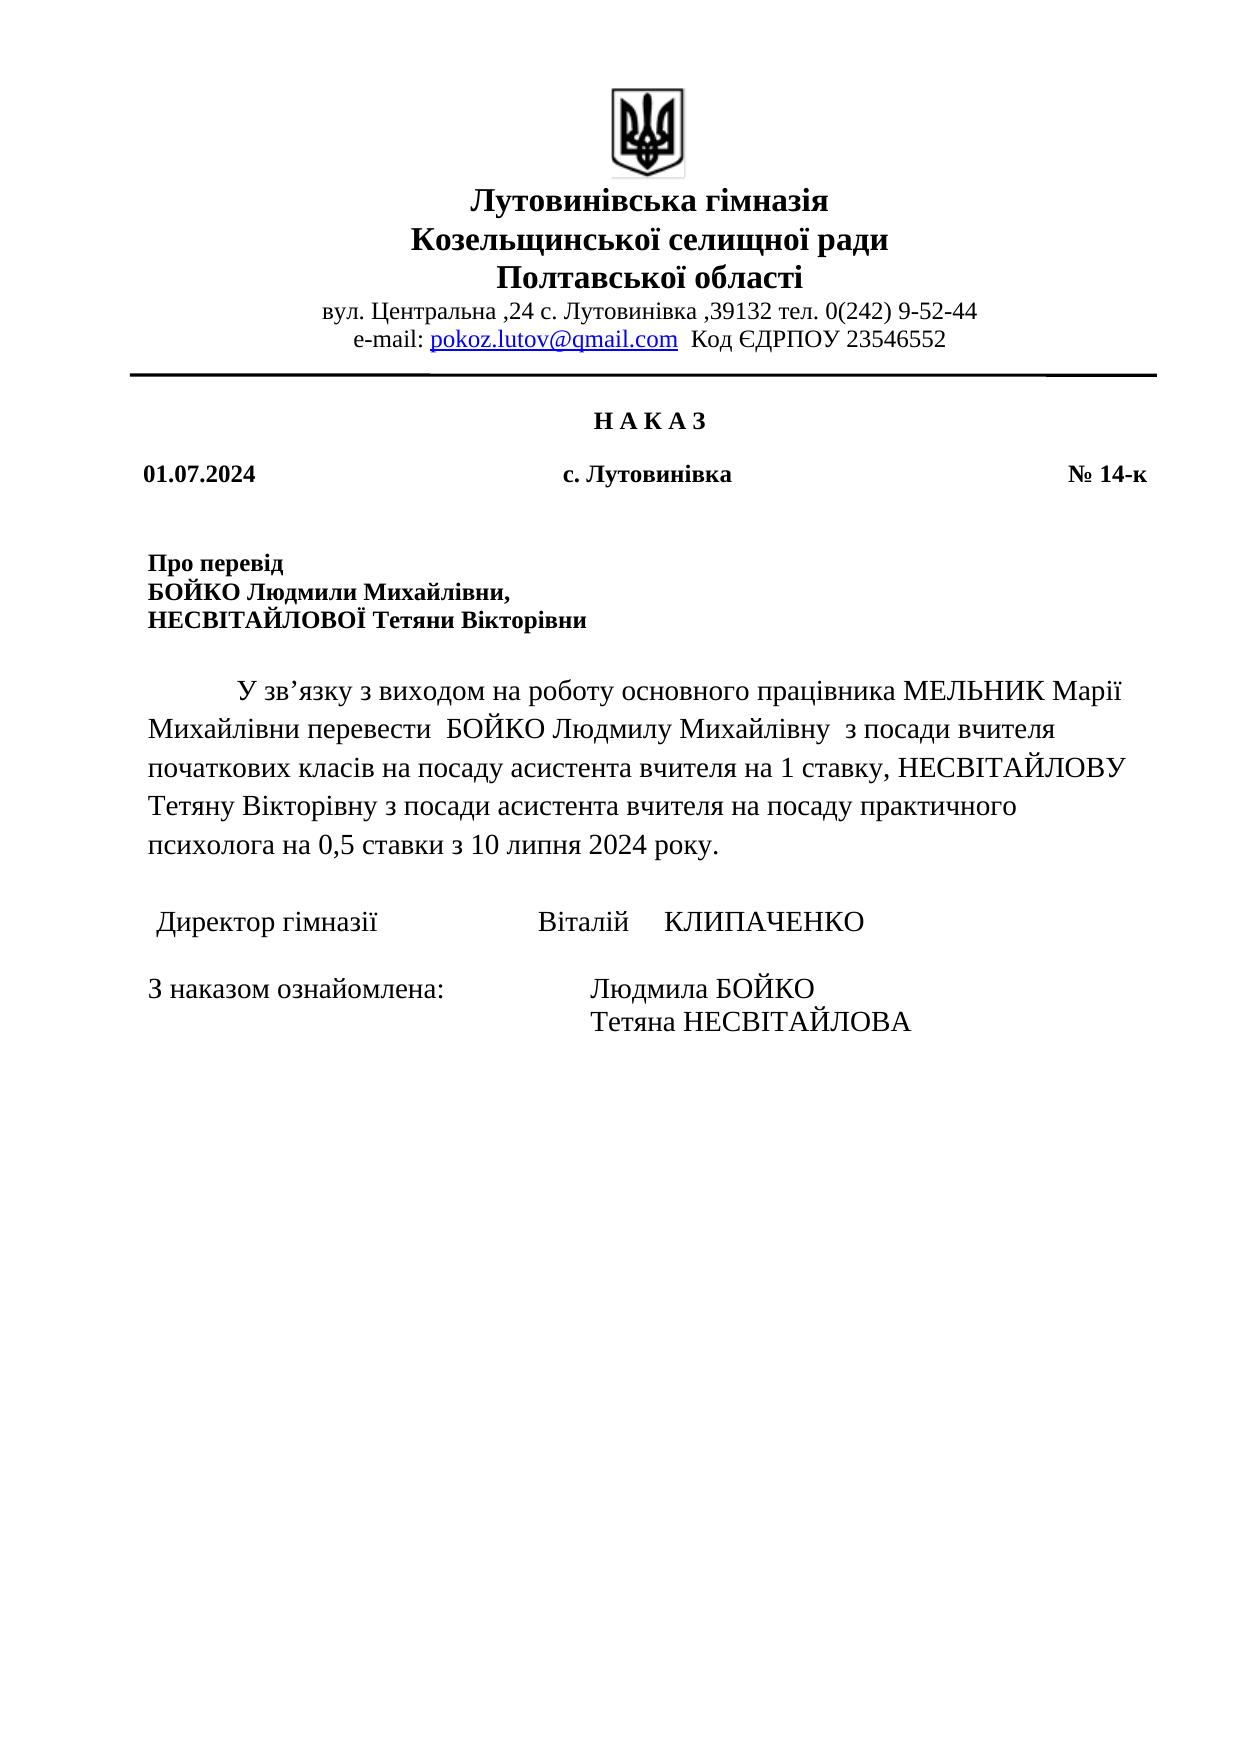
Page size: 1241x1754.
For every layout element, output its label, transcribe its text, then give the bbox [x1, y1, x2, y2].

text Тетяна НЕСВІТАЙЛОВА [148, 1004, 1152, 1038]
text З наказом ознайомлена: Людмила БОЙКО [148, 971, 1152, 1004]
text Козельщинської селищної ради [148, 219, 1152, 257]
text БОЙКО Людмили Михайлівни, [148, 577, 1152, 605]
text e-mail: pokoz.lutov@qmail.com Код ЄДРПОУ 23546552 [148, 324, 1152, 353]
text Полтавської області [148, 257, 1152, 296]
text У зв’язку з виходом на роботу основного працівника МЕЛЬНИК Марії Михайлівни перевести БОЙКО Людмилу Михайлівну з посади вчителя початкових класів на посаду асистента вчителя на 1 ставку, НЕСВІТАЙЛОВУ Тетяну Вікторівну з посади асистента вчителя на посаду практичного психолога на 0,5 ставки з 10 липня 2024 року. [148, 673, 1152, 860]
text Про перевід [148, 548, 1152, 577]
text Лутовинівська гімназія [148, 181, 1152, 219]
picture [611, 88, 688, 181]
table_header № 14-к [818, 459, 1158, 520]
text НАКАЗ [148, 406, 1152, 435]
table_header 01.07.2024 [136, 459, 477, 520]
text Директор гімназії Віталій КЛИПАЧЕНКО [148, 904, 1152, 937]
table_header с. Лутовинівка [477, 459, 817, 520]
text НЕСВІТАЙЛОВОЇ Тетяни Вікторівни [148, 605, 1152, 634]
text вул. Центральна ,24 с. Лутовинівка ,39132 тел. 0(242) 9-52-44 [148, 296, 1152, 324]
